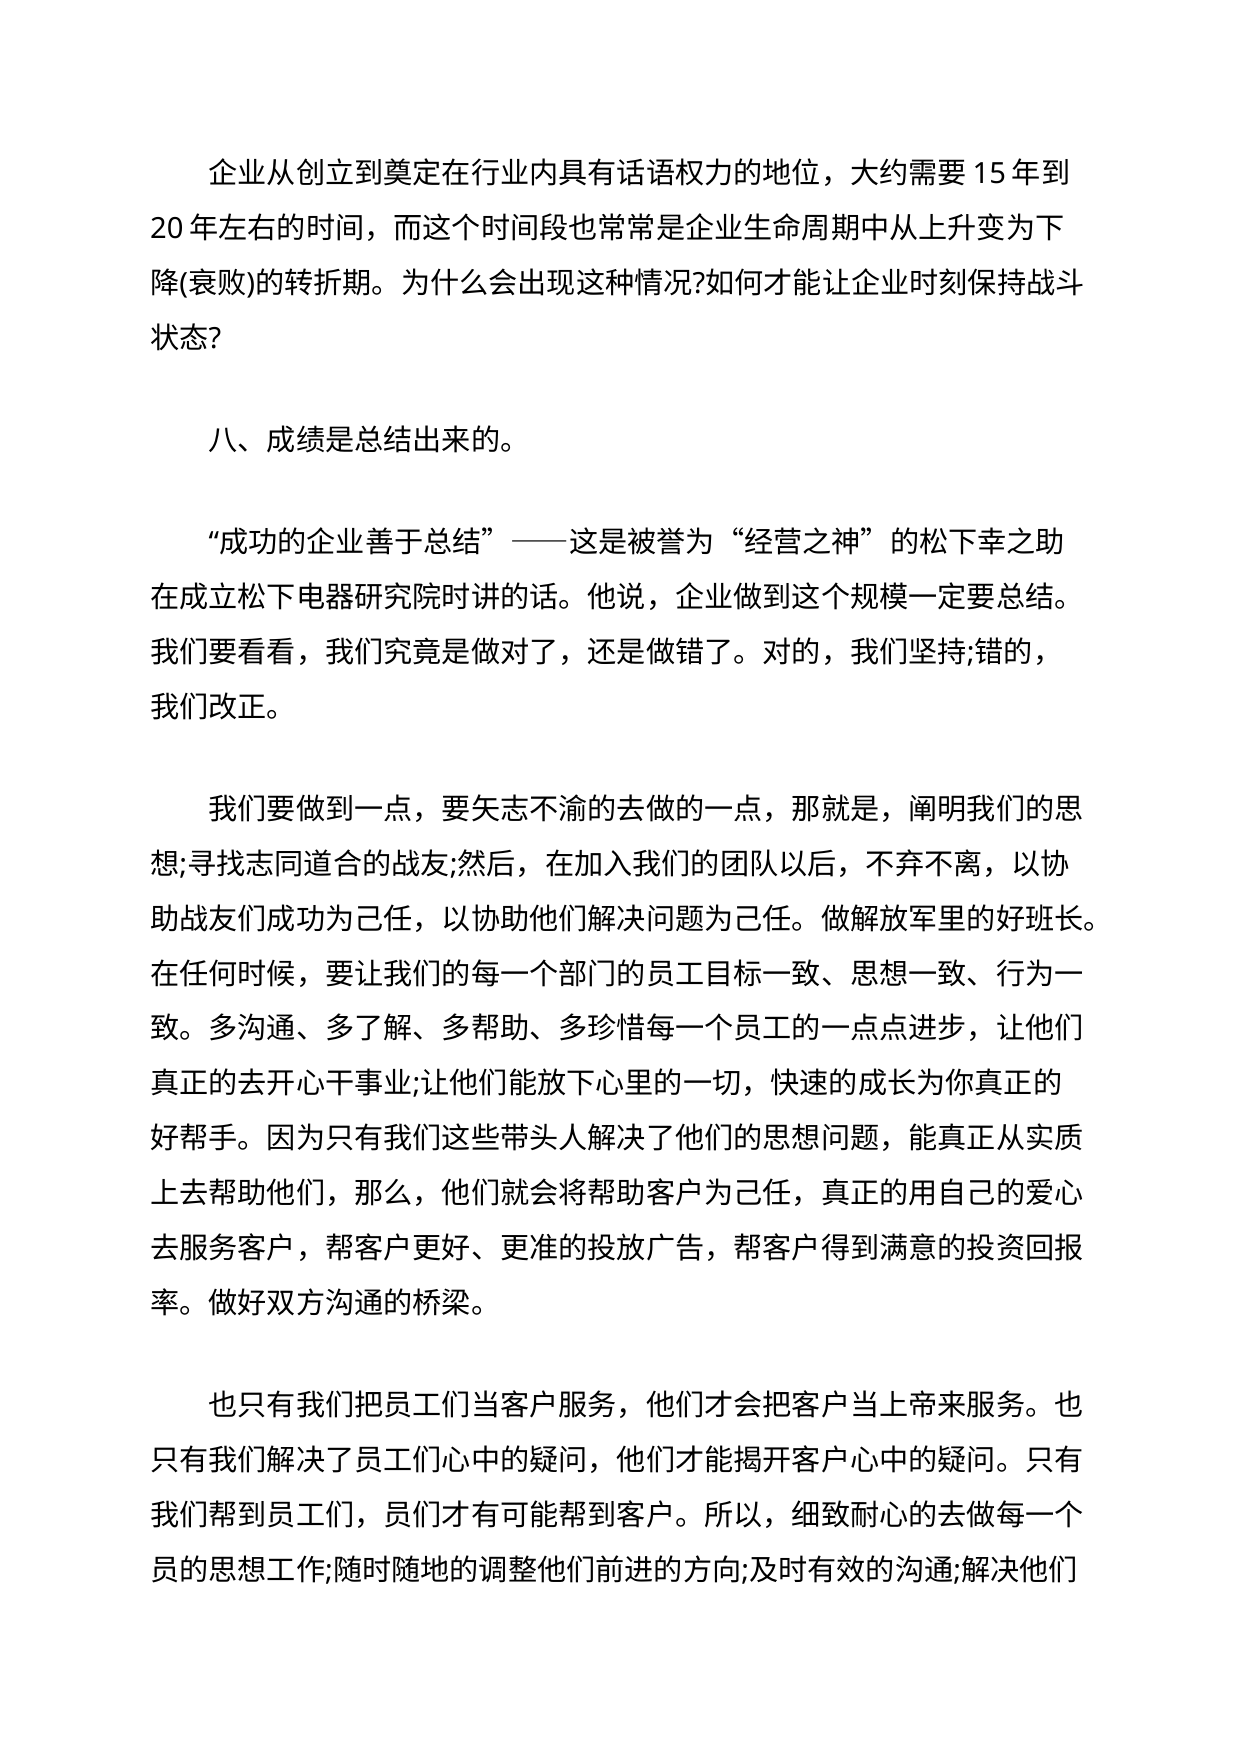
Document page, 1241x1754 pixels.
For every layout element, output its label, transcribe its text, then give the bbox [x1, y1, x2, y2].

text “成功的企业善于总结”——这是被誉为“经营之神”的松下幸之助在成立松下电器研究院时讲的话。他说，企业做到这个规模一定要总结。我们要看看，我们究竟是做对了，还是做错了。对的，我们坚持;错的，我们改正。 [150, 519, 1090, 726]
text 八、成绩是总结出来的。 [150, 417, 1090, 459]
text 我们要做到一点，要矢志不渝的去做的一点，那就是，阐明我们的思想;寻找志同道合的战友;然后，在加入我们的团队以后，不弃不离，以协助战友们成功为己任，以协助他们解决问题为己任。做解放军里的好班长。在任何时候，要让我们的每一个部门的员工目标一致、思想一致、行为一致。多沟通、多了解、多帮助、多珍惜每一个员工的一点点进步，让他们真正的去开心干事业;让他们能放下心里的一切，快速的成长为你真正的好帮手。因为只有我们这些带头人解决了他们的思想问题，能真正从实质上去帮助他们，那么，他们就会将帮助客户为己任，真正的用自己的爱心去服务客户，帮客户更好、更准的投放广告，帮客户得到满意的投资回报率。做好双方沟通的桥梁。 [150, 785, 1090, 1322]
text 企业从创立到奠定在行业内具有话语权力的地位，大约需要15年到20年左右的时间，而这个时间段也常常是企业生命周期中从上升变为下降(衰败)的转折期。为什么会出现这种情况?如何才能让企业时刻保持战斗状态? [150, 150, 1090, 357]
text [150, 1381, 1090, 1588]
